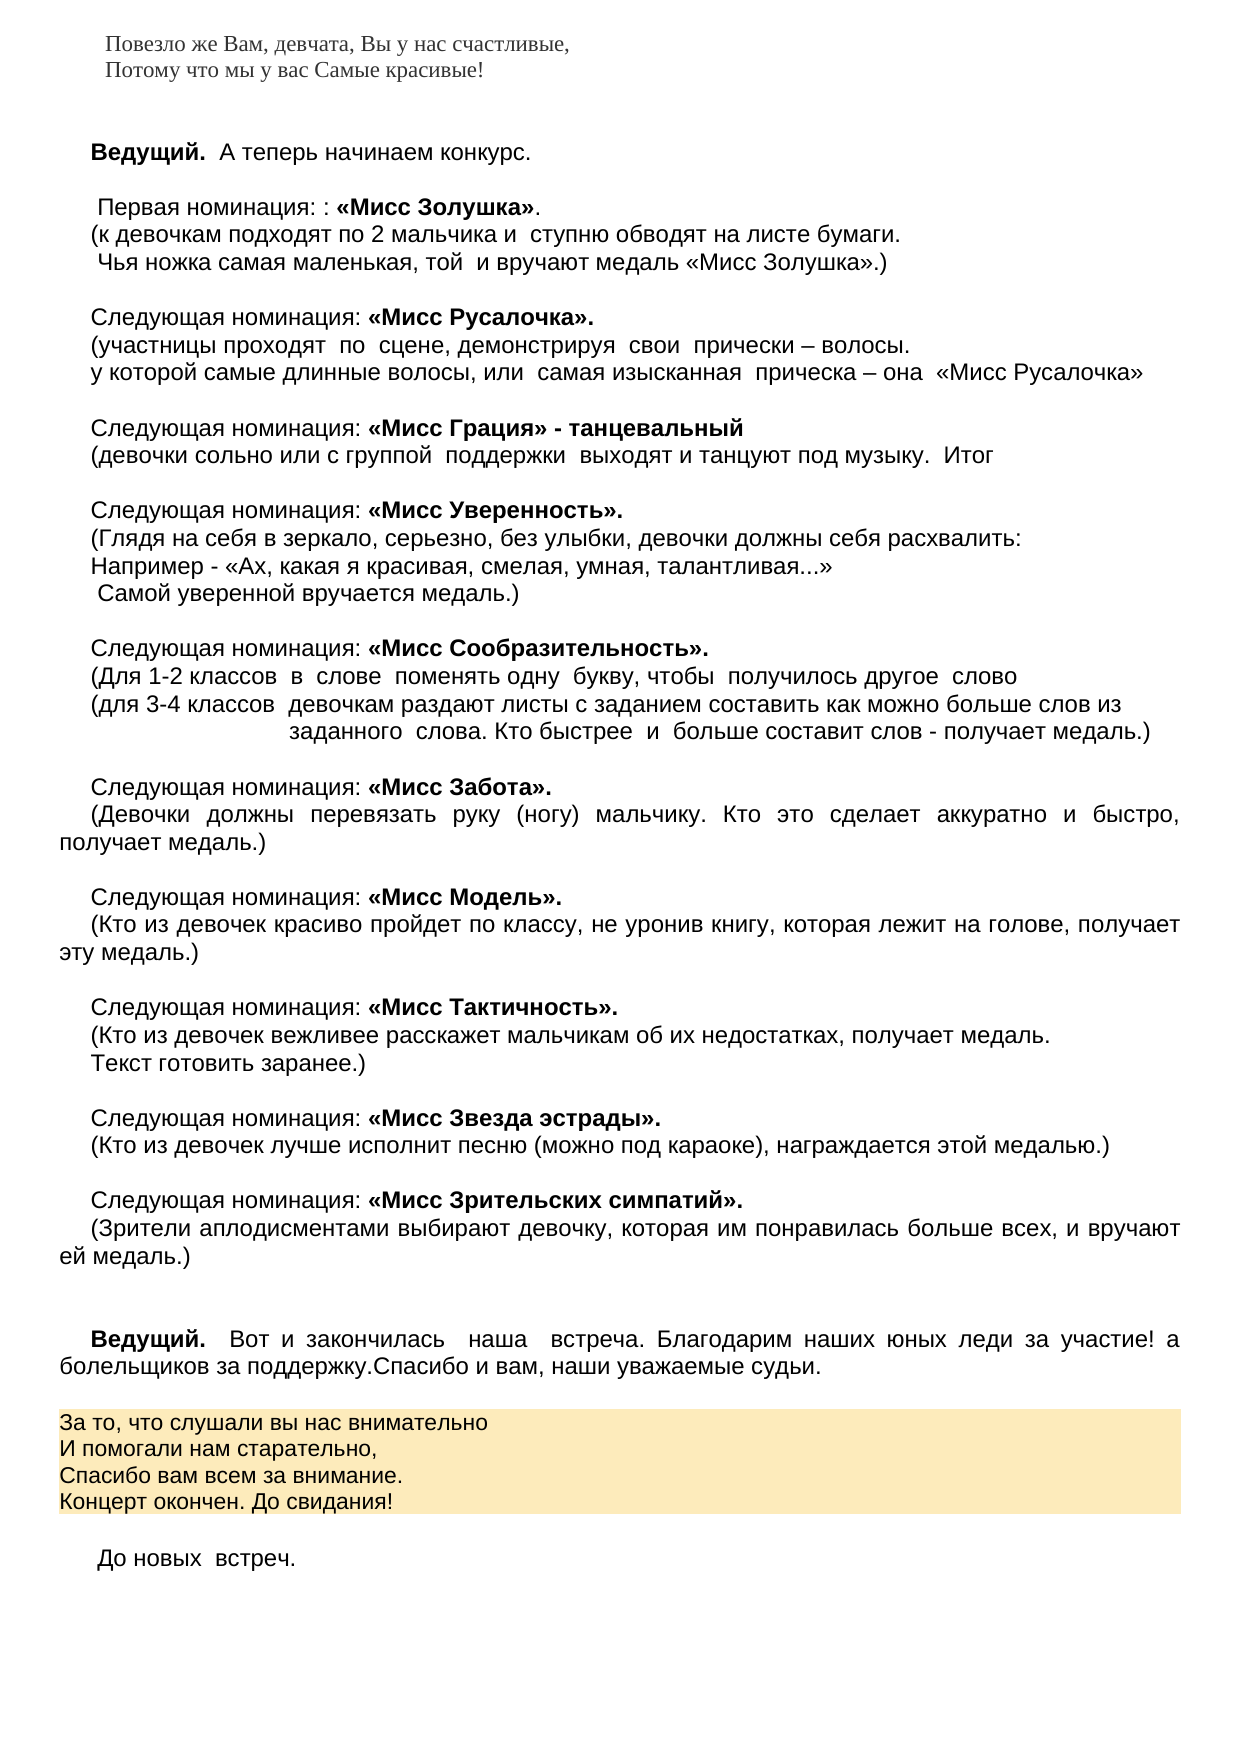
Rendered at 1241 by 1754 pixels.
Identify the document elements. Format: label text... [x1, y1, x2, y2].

text Следующая номинация: «Мисс Звезда эстрады». [59, 1104, 1181, 1131]
text (Кто из девочек вежливее расскажет мальчикам об их недостатках, получает медаль. [59, 1021, 1181, 1048]
text заданного слова. Кто быстрее и больше составит слов - получает медаль.) [59, 717, 1181, 745]
text Чья ножка самая маленькая, той и вручают медаль «Мисс Золушка».) [59, 248, 1181, 276]
text (к девочкам подходят по 2 мальчика и ступню обводят на листе бумаги. [59, 220, 1181, 248]
text Следующая номинация: «Мисс Забота». [59, 772, 1181, 800]
text Следующая номинация: «Мисс Сообразительность». [59, 634, 1181, 662]
text (Кто из девочек красиво пройдет по классу, не уронив книгу, которая лежит на голове, получает эту медаль.) [59, 910, 1181, 966]
text До новых встреч. [59, 1543, 1181, 1571]
text Следующая номинация: «Мисс Тактичность». [59, 993, 1181, 1021]
text (участницы проходят по сцене, демонстрируя свои прически – волосы. [59, 331, 1181, 358]
text Ведущий. А теперь начинаем конкурс. [59, 137, 1181, 165]
text (Кто из девочек лучше исполнит песню (можно под караоке), награждается этой медалью.) [59, 1131, 1181, 1159]
text Следующая номинация: «Мисс Русалочка». [59, 303, 1181, 331]
text Следующая номинация: «Мисс Зрительских симпатий». [59, 1186, 1181, 1214]
text Текст готовить заранее.) [59, 1048, 1181, 1076]
text Первая номинация: : «Мисс Золушка». [59, 193, 1181, 220]
text (девочки сольно или с группой поддержки выходят и танцуют под музыку. Итог [59, 441, 1181, 469]
text (Девочки должны перевязать руку (ногу) мальчику. Кто это сделает аккуратно и быстро, получает медаль.) [59, 800, 1181, 855]
text (Глядя на себя в зеркало, серьезно, без улыбки, девочки должны себя расхвалить: [59, 524, 1181, 552]
text у которой самые длинные волосы, или самая изысканная прическа – она «Мисс Русалочка» [59, 358, 1181, 386]
text Например - «Ах, какая я красивая, смелая, умная, талантливая...» [59, 552, 1181, 579]
text За то, что слушали вы нас внимательно И помогали нам старательно, Спасибо вам всем за внимание. Концерт окончен. До свидания! [59, 1409, 1181, 1514]
text Следующая номинация: «Мисс Модель». [59, 883, 1181, 910]
text Повезло же Вам, девчата, Вы у нас счастливые, Потому что мы у вас Самые красивые! [59, 29, 1181, 82]
text Следующая номинация: «Мисс Уверенность». [59, 496, 1181, 524]
text Ведущий. Вот и закончилась наша встреча. Благодарим наших юных леди за участие! а болельщиков за поддержку.Спасибо и вам, наши уважаемые судьи. [59, 1324, 1181, 1380]
text (для 3-4 классов девочкам раздают листы с заданием составить как можно больше слов из [59, 689, 1181, 717]
text (Зрители аплодисментами выбирают девочку, которая им понравилась больше всех, и вручают ей медаль.) [59, 1214, 1181, 1269]
text Следующая номинация: «Мисс Грация» - танцевальный [59, 413, 1181, 441]
text Самой уверенной вручается медаль.) [59, 579, 1181, 607]
text (Для 1-2 классов в слове поменять одну букву, чтобы получилось другое слово [59, 662, 1181, 689]
